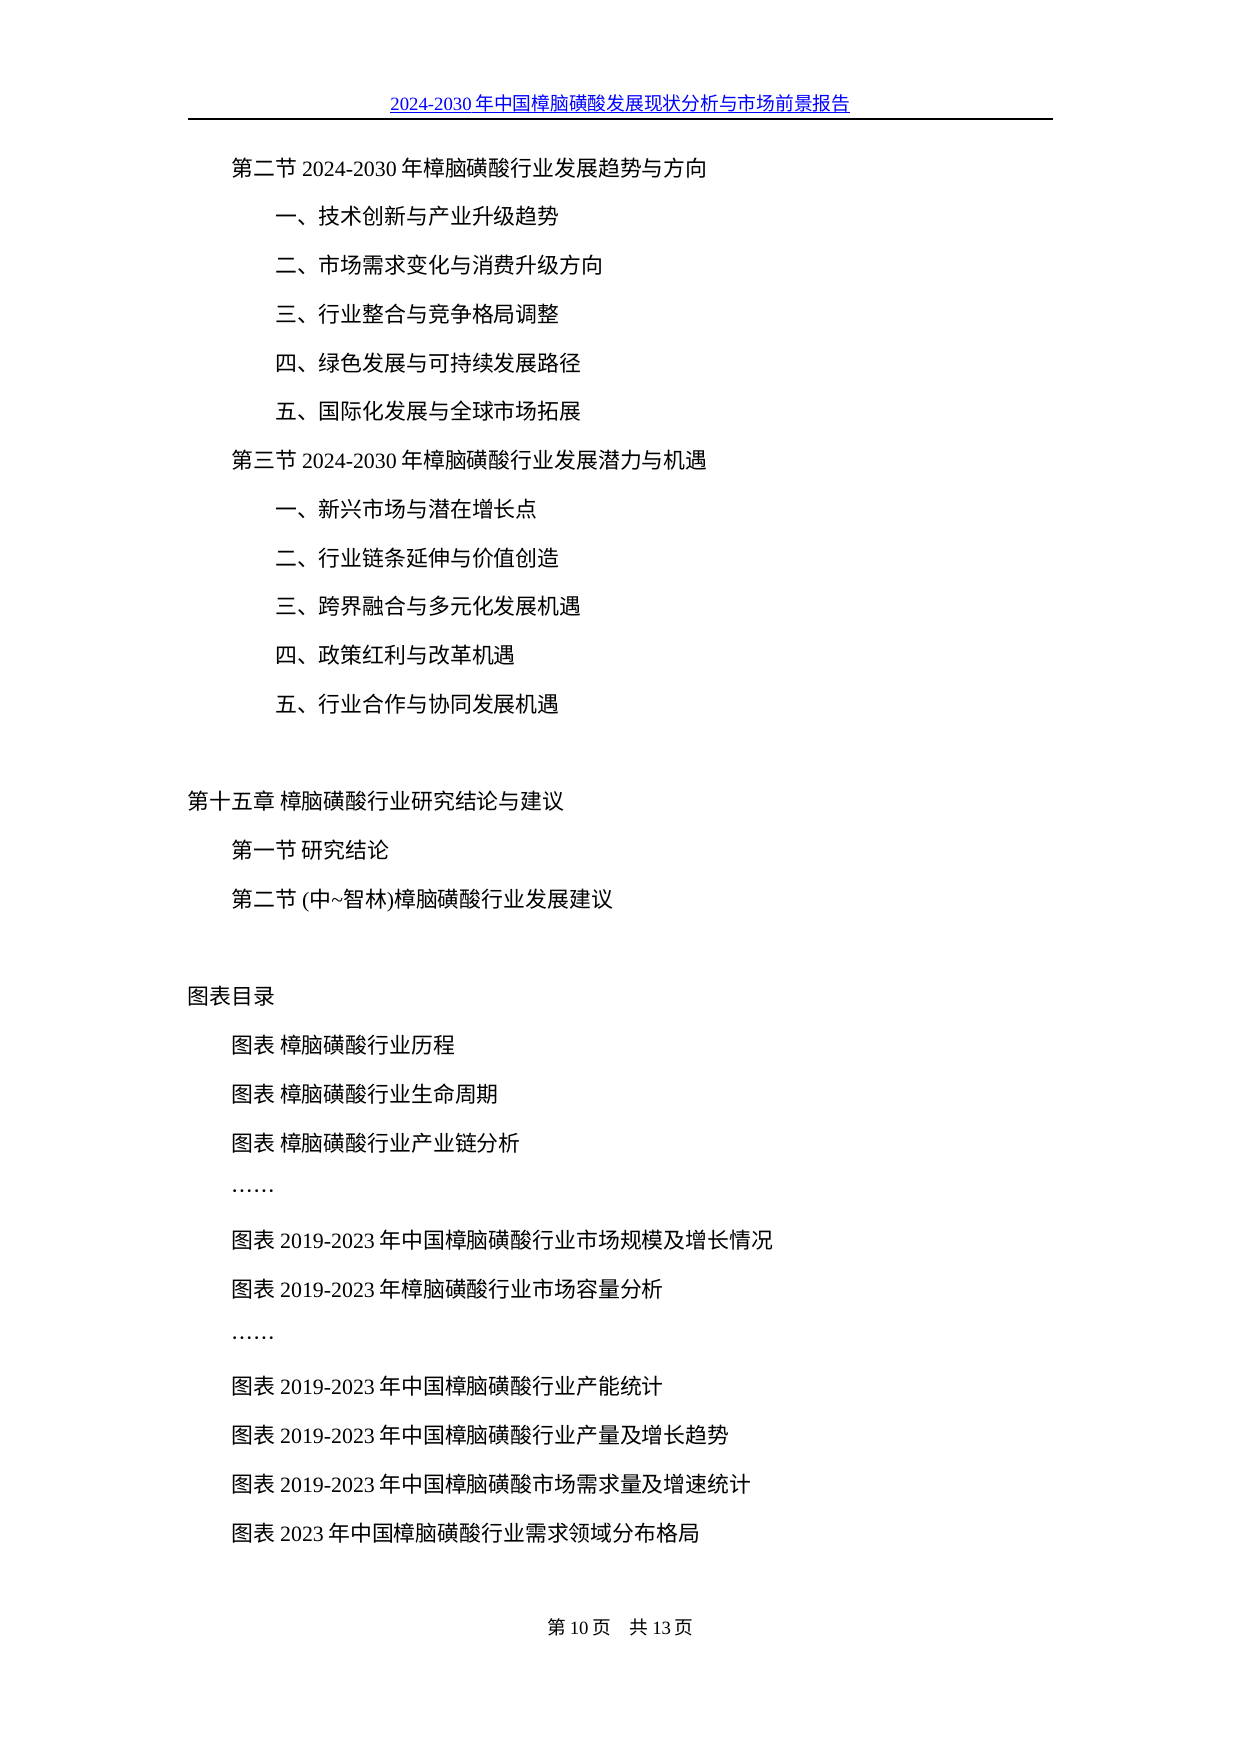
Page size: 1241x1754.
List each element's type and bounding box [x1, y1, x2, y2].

text [187, 150, 1053, 1548]
